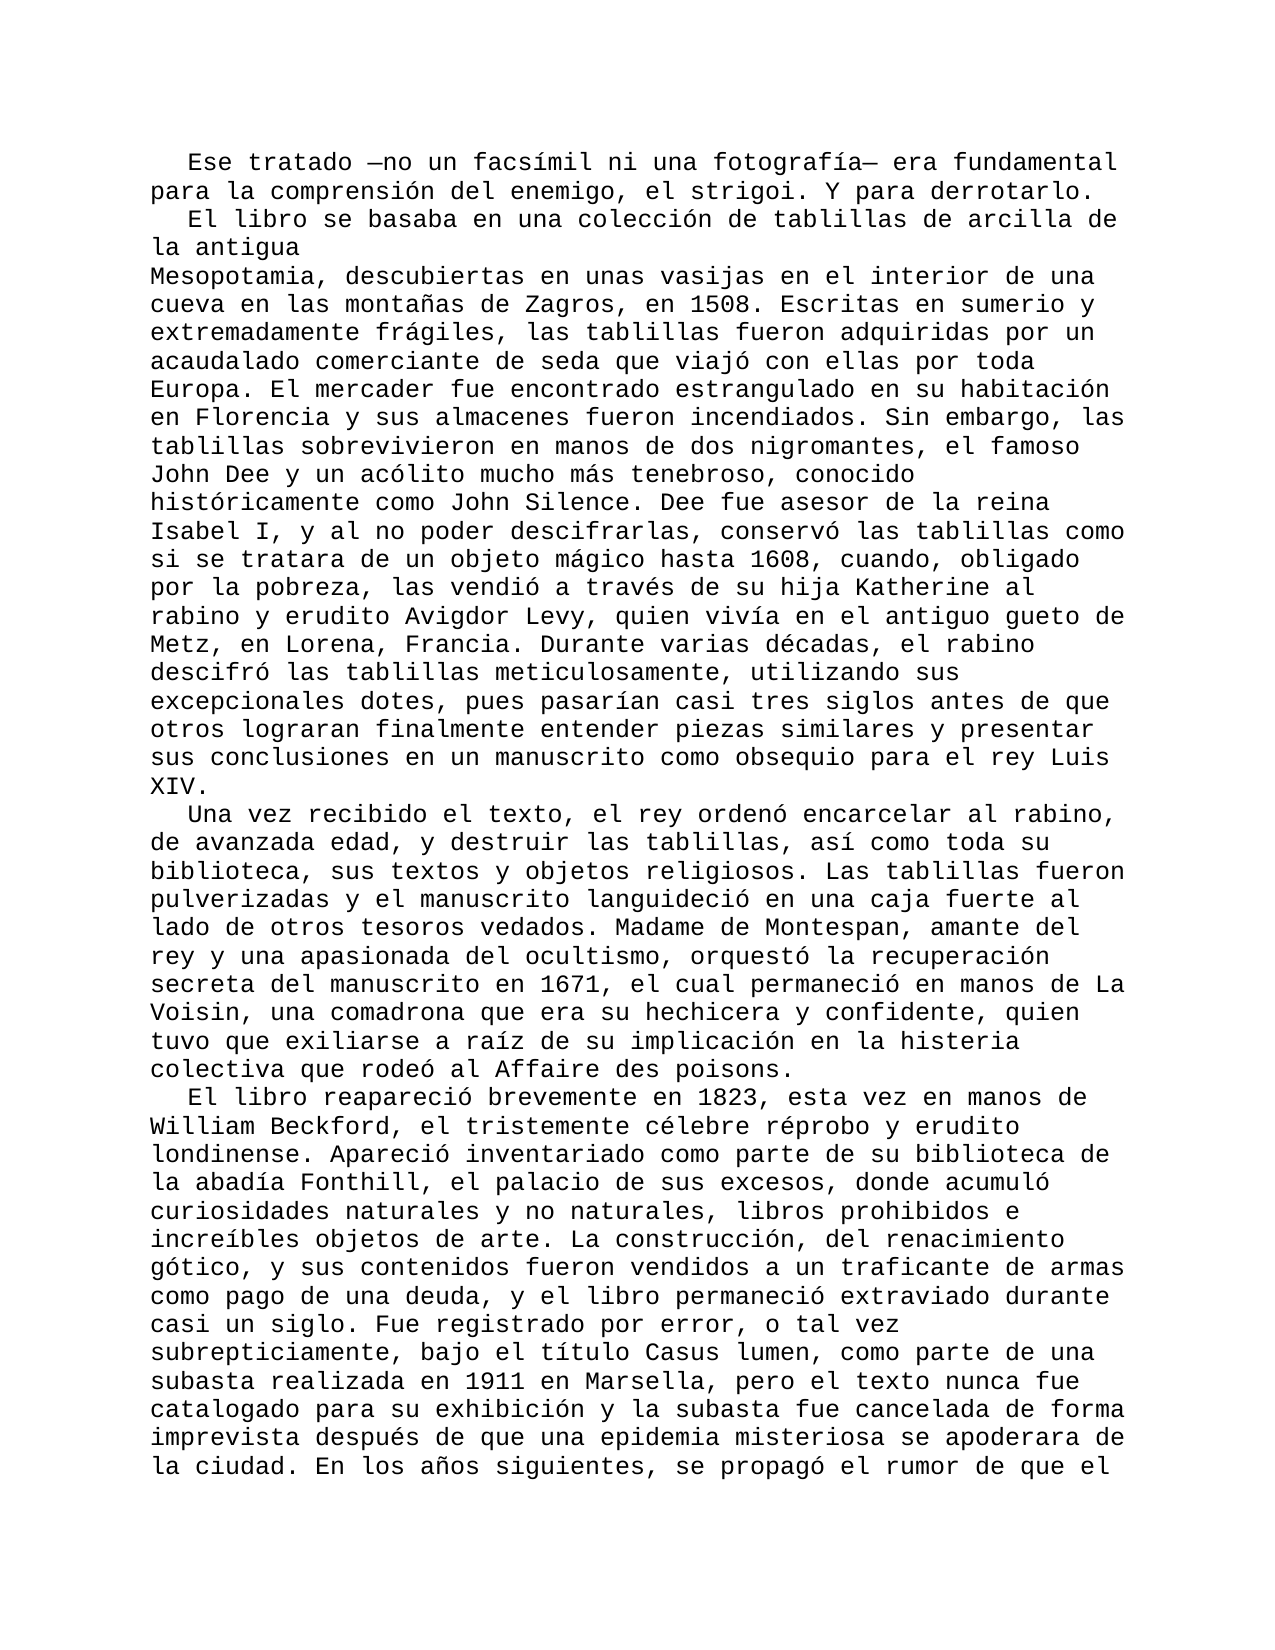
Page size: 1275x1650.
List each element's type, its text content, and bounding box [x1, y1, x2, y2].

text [150, 1085, 1125, 1482]
text Una vez recibido el texto, el rey ordenó encarcelar al rabino, de avanzada edad, y destruir las tablillas, así como toda su biblioteca, sus textos y objetos religiosos. Las tablillas fueron pulverizadas y el manuscrito languideció en una caja fuerte al lado de otros tesoros vedados. Madame de Montespan, amante del rey y una apasionada del ocultismo, orquestó la recuperación secreta del manuscrito en 1671, el cual permaneció en manos de La Voisin, una comadrona que era su hechicera y confidente, quien tuvo que exiliarse a raíz de su implicación en la histeria colectiva que rodeó al Affaire des poisons. [150, 802, 1125, 1085]
text El libro se basaba en una colección de tablillas de arcilla de la antigua [150, 207, 1125, 263]
text Mesopotamia, descubiertas en unas vasijas en el interior de una cueva en las montañas de Zagros, en 1508. Escritas en sumerio y extremadamente frágiles, las tablillas fueron adquiridas por un acaudalado comerciante de seda que viajó con ellas por toda Europa. El mercader fue encontrado estrangulado en su habitación en Florencia y sus almacenes fueron incendiados. Sin embargo, las tablillas sobrevivieron en manos de dos nigromantes, el famoso John Dee y un acólito mucho más tenebroso, conocido históricamente como John Silence. Dee fue asesor de la reina Isabel I, y al no poder descifrarlas, conservó las tablillas como si se tratara de un objeto mágico hasta 1608, cuando, obligado por la pobreza, las vendió a través de su hija Katherine al rabino y erudito Avigdor Levy, quien vivía en el antiguo gueto de Metz, en Lorena, Francia. Durante varias décadas, el rabino descifró las tablillas meticulosamente, utilizando sus excepcionales dotes, pues pasarían casi tres siglos antes de que otros lograran finalmente entender piezas similares y presentar sus conclusiones en un manuscrito como obsequio para el rey Luis XIV. [150, 263, 1125, 802]
text Ese tratado —no un facsímil ni una fotografía— era fundamental para la comprensión del enemigo, el strigoi. Y para derrotarlo. [150, 150, 1125, 207]
